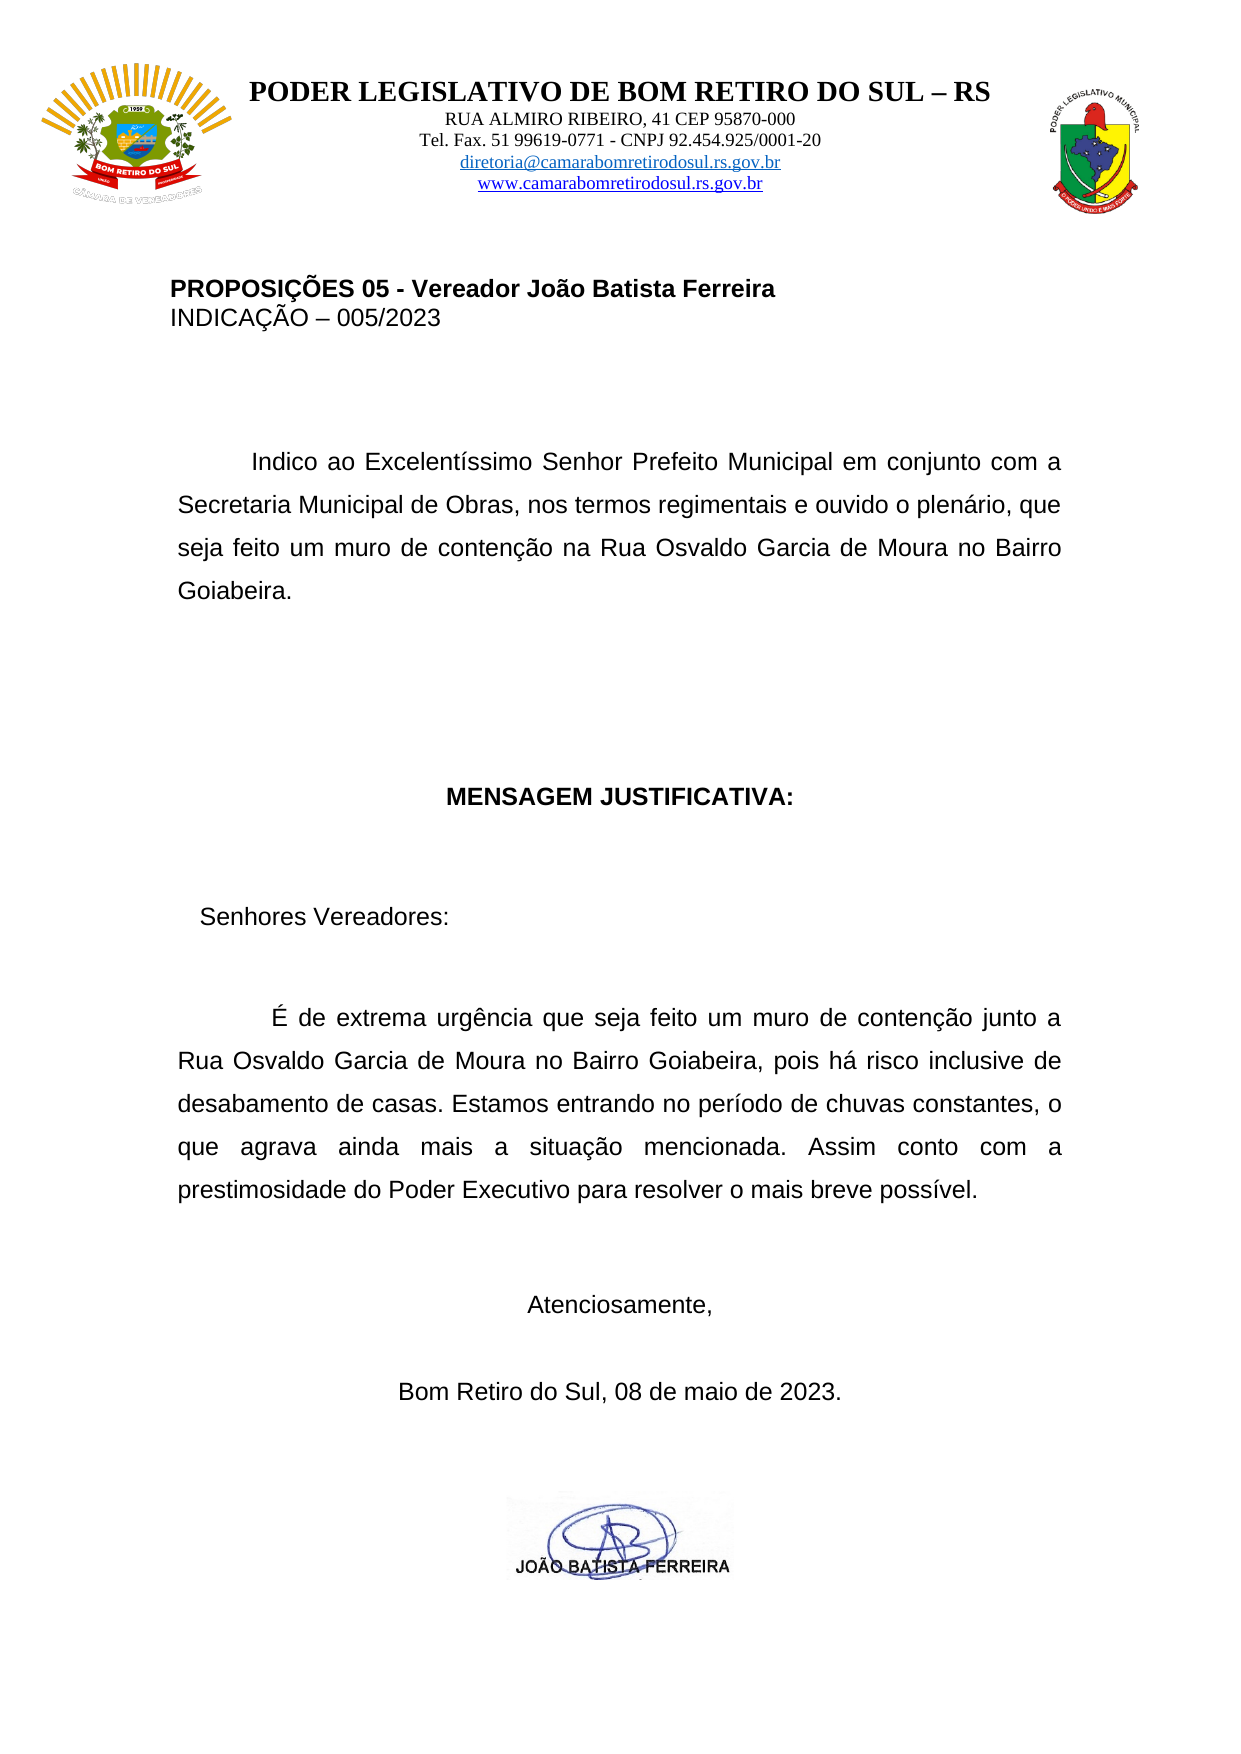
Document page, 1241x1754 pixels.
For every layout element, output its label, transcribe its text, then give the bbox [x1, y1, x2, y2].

text MENSAGEM JUSTIFICATIVA: [177, 782, 1063, 811]
text É de extrema urgência que seja feito um muro de contenção junto a Rua Osvaldo Garcia de Moura no Bairro Goiabeira, pois há risco inclusive de desabamento de casas. Estamos entrando no período de chuvas constantes, o que agrava ainda mais a situação mencionada. Assim conto com a prestimosidade do Poder Executivo para resolver o mais breve possível. [177, 1003, 1063, 1204]
text Bom Retiro do Sul, 08 de maio de 2023. [177, 1377, 1063, 1405]
text Indico ao Excelentíssimo Senhor Prefeito Municipal em conjunto com a Secretaria Municipal de Obras, nos termos regimentais e ouvido o plenário, que seja feito um muro de contenção na Rua Osvaldo Garcia de Moura no Bairro Goiabeira. [177, 447, 1063, 605]
text Senhores Vereadores: [88, 902, 576, 931]
picture [41, 57, 232, 222]
picture [506, 1491, 735, 1580]
text Atenciosamente, [177, 1290, 1063, 1319]
text INDICAÇÃO – 005/2023 [59, 303, 1063, 332]
picture [1050, 89, 1139, 214]
text PROPOSIÇÕES 05 - Vereador João Batista Ferreira [59, 274, 1063, 303]
